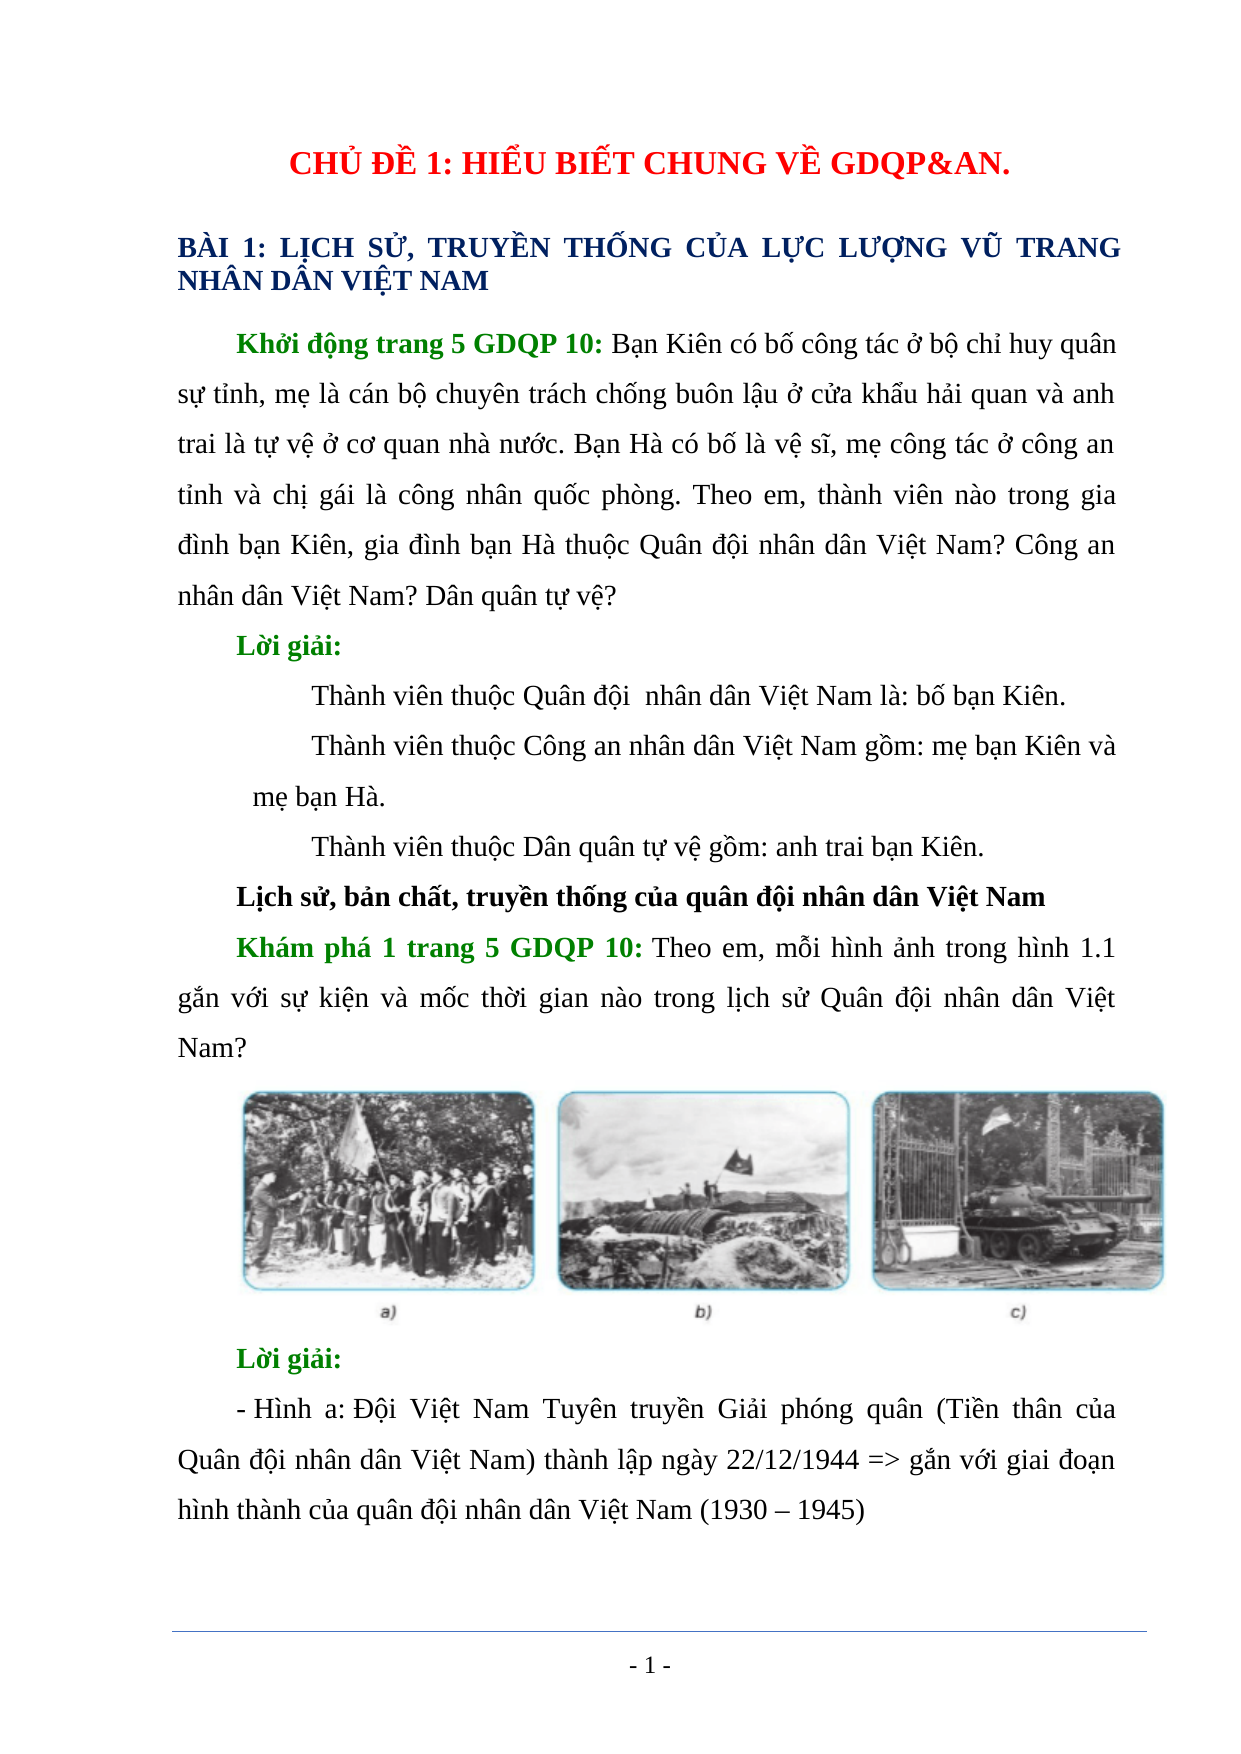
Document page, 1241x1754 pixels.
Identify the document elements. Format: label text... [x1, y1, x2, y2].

text Lịch sử, bản chất, truyền thống của quân đội nhân dân Việt Nam [177, 879, 1117, 913]
text Lời giải: [177, 628, 1117, 661]
text Khởi động trang 5 GDQP 10: Bạn Kiên có bố công tác ở bộ chỉ huy quân sự tỉnh, mẹ là cán bộ chuyên trách chống buôn lậu ở cửa khẩu hải quan và anh trai là tự vệ ở cơ quan nhà nước. Bạn Hà có bố là vệ sĩ, mẹ công tác ở công an tỉnh và chị gái là công nhân quốc phòng. Theo em, thành viên nào trong gia đình bạn Kiên, gia đình bạn Hà thuộc Quân đội nhân dân Việt Nam? Công an nhân dân Việt Nam? Dân quân tự vệ? [177, 326, 1117, 611]
text Thành viên thuộc Công an nhân dân Việt Nam gồm: mẹ bạn Kiên và mẹ bạn Hà. [252, 728, 1117, 812]
text Lời giải: [177, 1341, 1117, 1375]
text Thành viên thuộc Quân đội nhân dân Việt Nam là: bố bạn Kiên. [252, 678, 1117, 712]
text - Hình a: Đội Việt Nam Tuyên truyền Giải phóng quân (Tiền thân của Quân đội nhân dân Việt Nam) thành lập ngày 22/12/1944 => gắn với giai đoạn hình thành của quân đội nhân dân Việt Nam (1930 – 1945) [177, 1476, 1117, 1526]
text Thành viên thuộc Dân quân tự vệ gồm: anh trai bạn Kiên. [252, 829, 1117, 863]
text - Hình a: Đội Việt Nam Tuyên truyền Giải phóng quân (Tiền thân của Quân đội nhân dân Việt Nam) thành lập ngày 22/12/1944 => gắn với giai đoạn hình thành của quân đội nhân dân Việt Nam (1930 – 1945) [177, 1392, 1117, 1442]
subtitle CHỦ ĐỀ 1: HIỂU BIẾT CHUNG VỀ GDQP&AN. [177, 143, 1122, 181]
text Khám phá 1 trang 5 GDQP 10: Theo em, mỗi hình ảnh trong hình 1.1 gắn với sự kiện và mốc thời gian nào trong lịch sử Quân đội nhân dân Việt Nam? [177, 930, 1117, 1064]
subtitle BÀI 1: LỊCH SỬ, TRUYỀN THỐNG CỦA LỰC LƯỢNG VŨ TRANG NHÂN DÂN VIỆT NAM [177, 230, 1122, 297]
picture [236, 1080, 1182, 1327]
